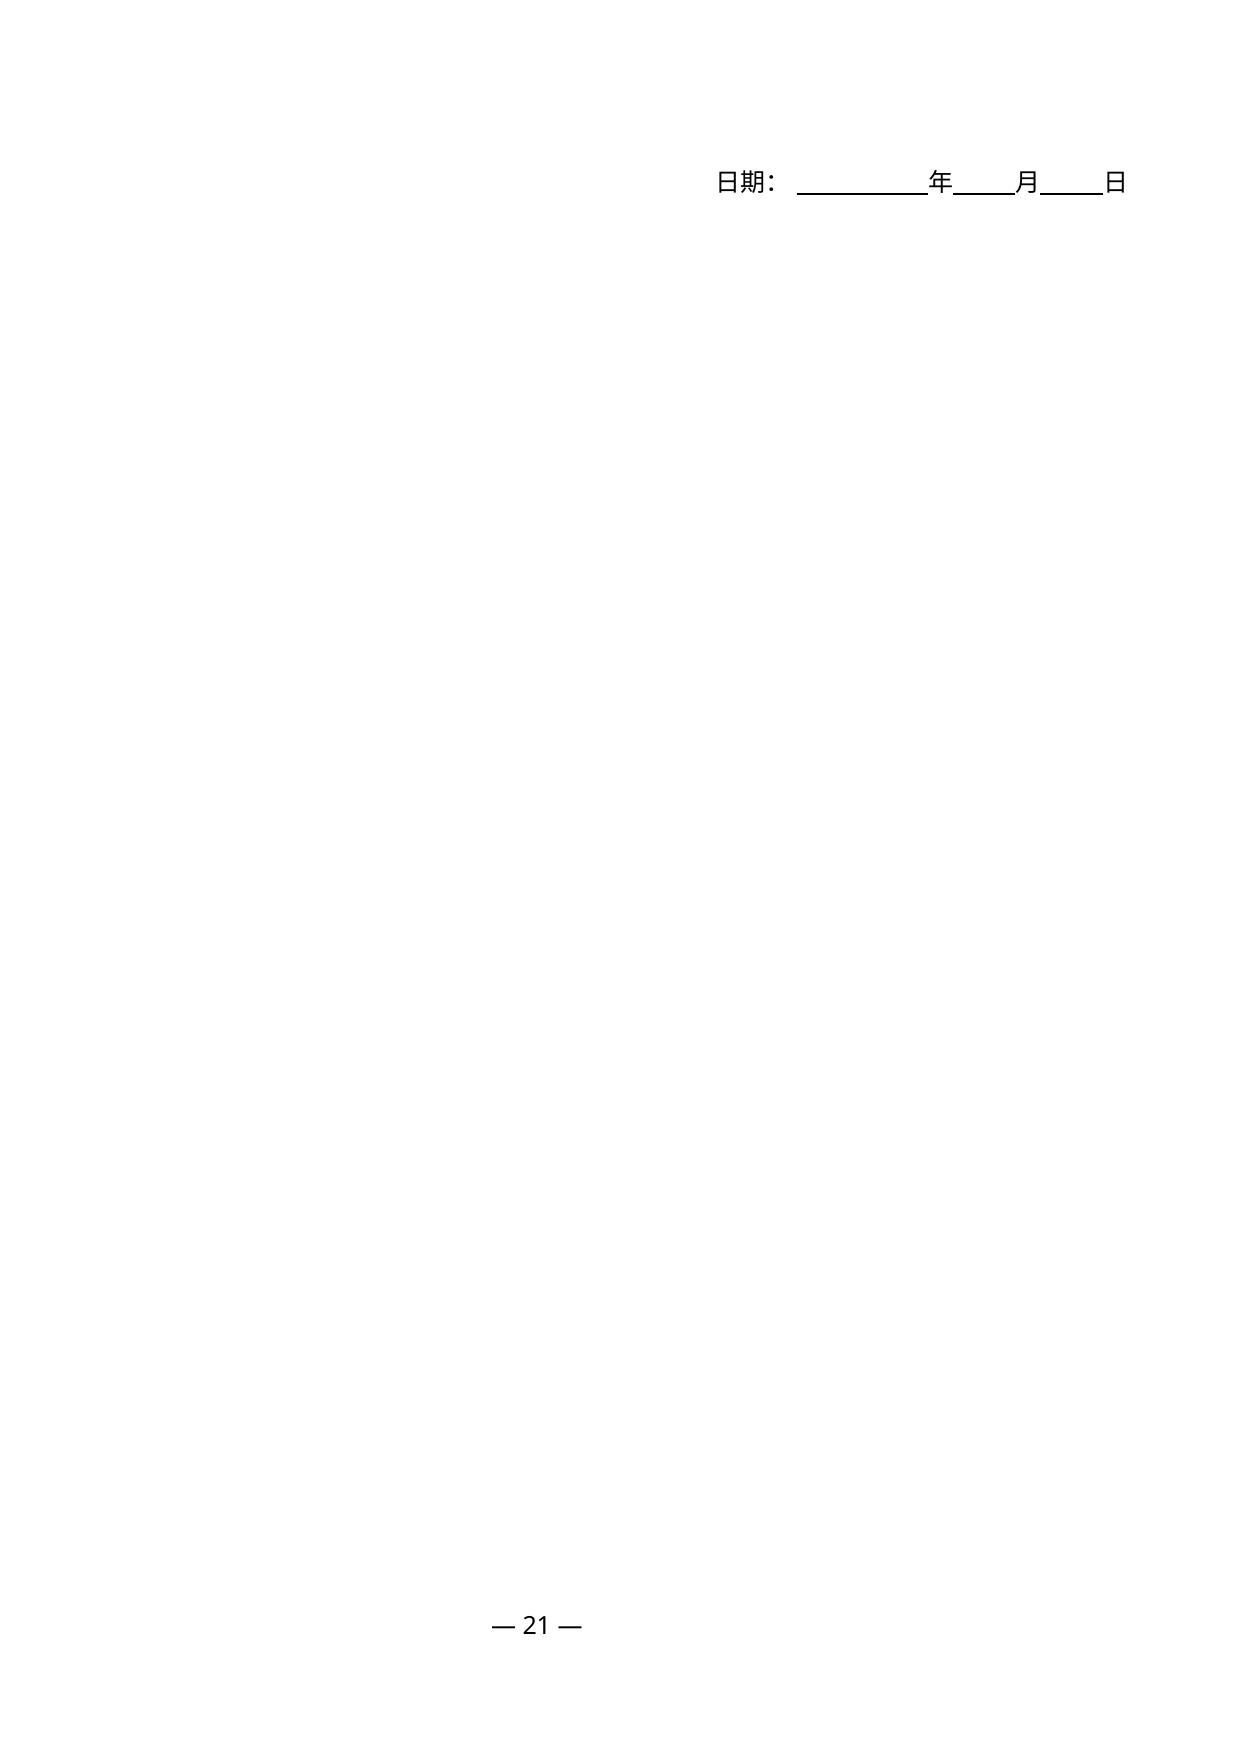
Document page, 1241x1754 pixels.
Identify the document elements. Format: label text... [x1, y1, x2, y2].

text 日期： 年 月 日 [112, 162, 1128, 198]
